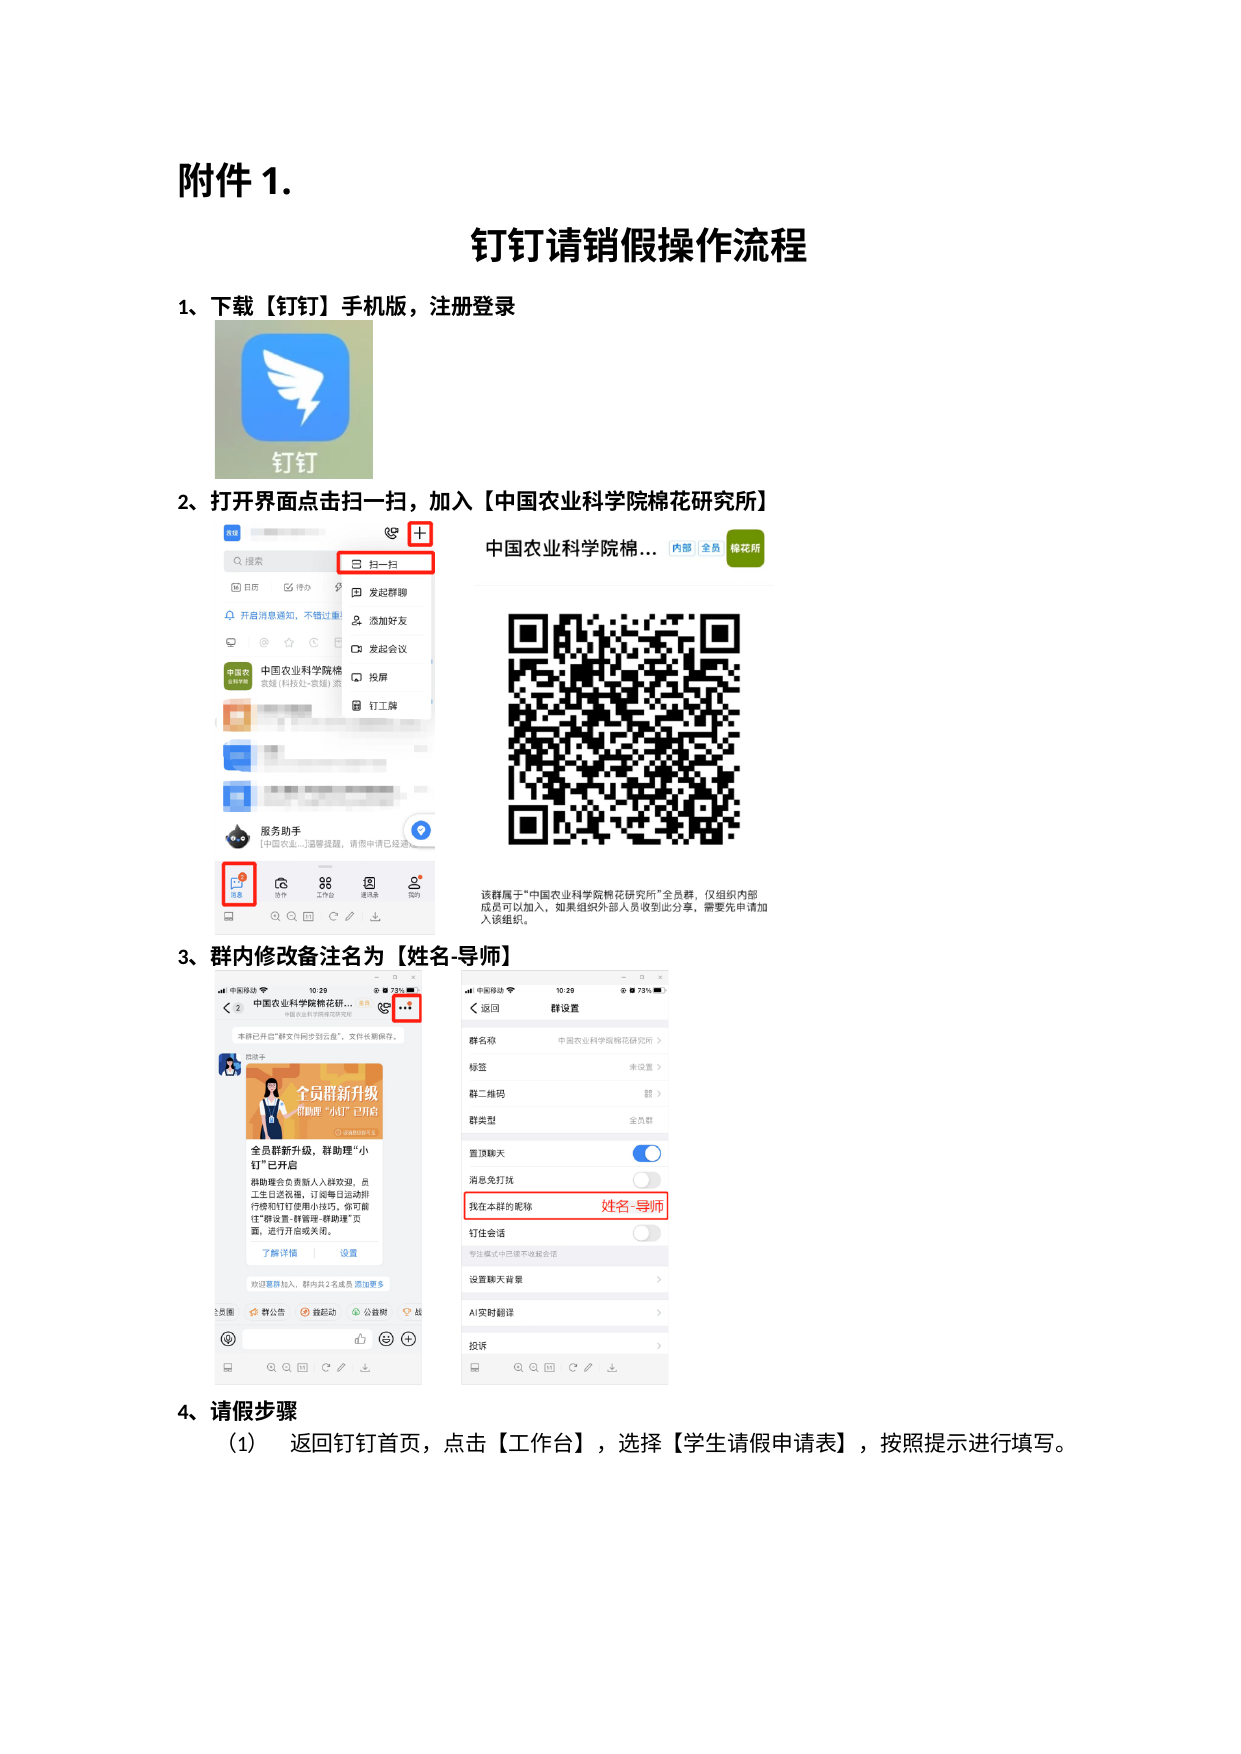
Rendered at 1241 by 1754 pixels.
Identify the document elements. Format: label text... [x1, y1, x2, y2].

picture [214, 320, 373, 479]
list 返回钉钉首页，点击【工作台】，选择【学生请假申请表】，按照提示进行填写。 [215, 1426, 1063, 1458]
list 钉钉请销假操作流程 [214, 211, 1063, 276]
picture [214, 970, 422, 1385]
picture [214, 521, 435, 935]
text 1、下载【钉钉】手机版，注册登录 [177, 288, 1063, 321]
picture [461, 970, 669, 1385]
picture [474, 515, 775, 935]
text 附件1. [177, 146, 1063, 211]
text 4、请假步骤 [177, 1393, 1063, 1426]
text 3、群内修改备注名为【姓名-导师】 [177, 938, 1063, 971]
text 2、打开界面点击扫一扫，加入【中国农业科学院棉花研究所】 [177, 483, 1063, 516]
